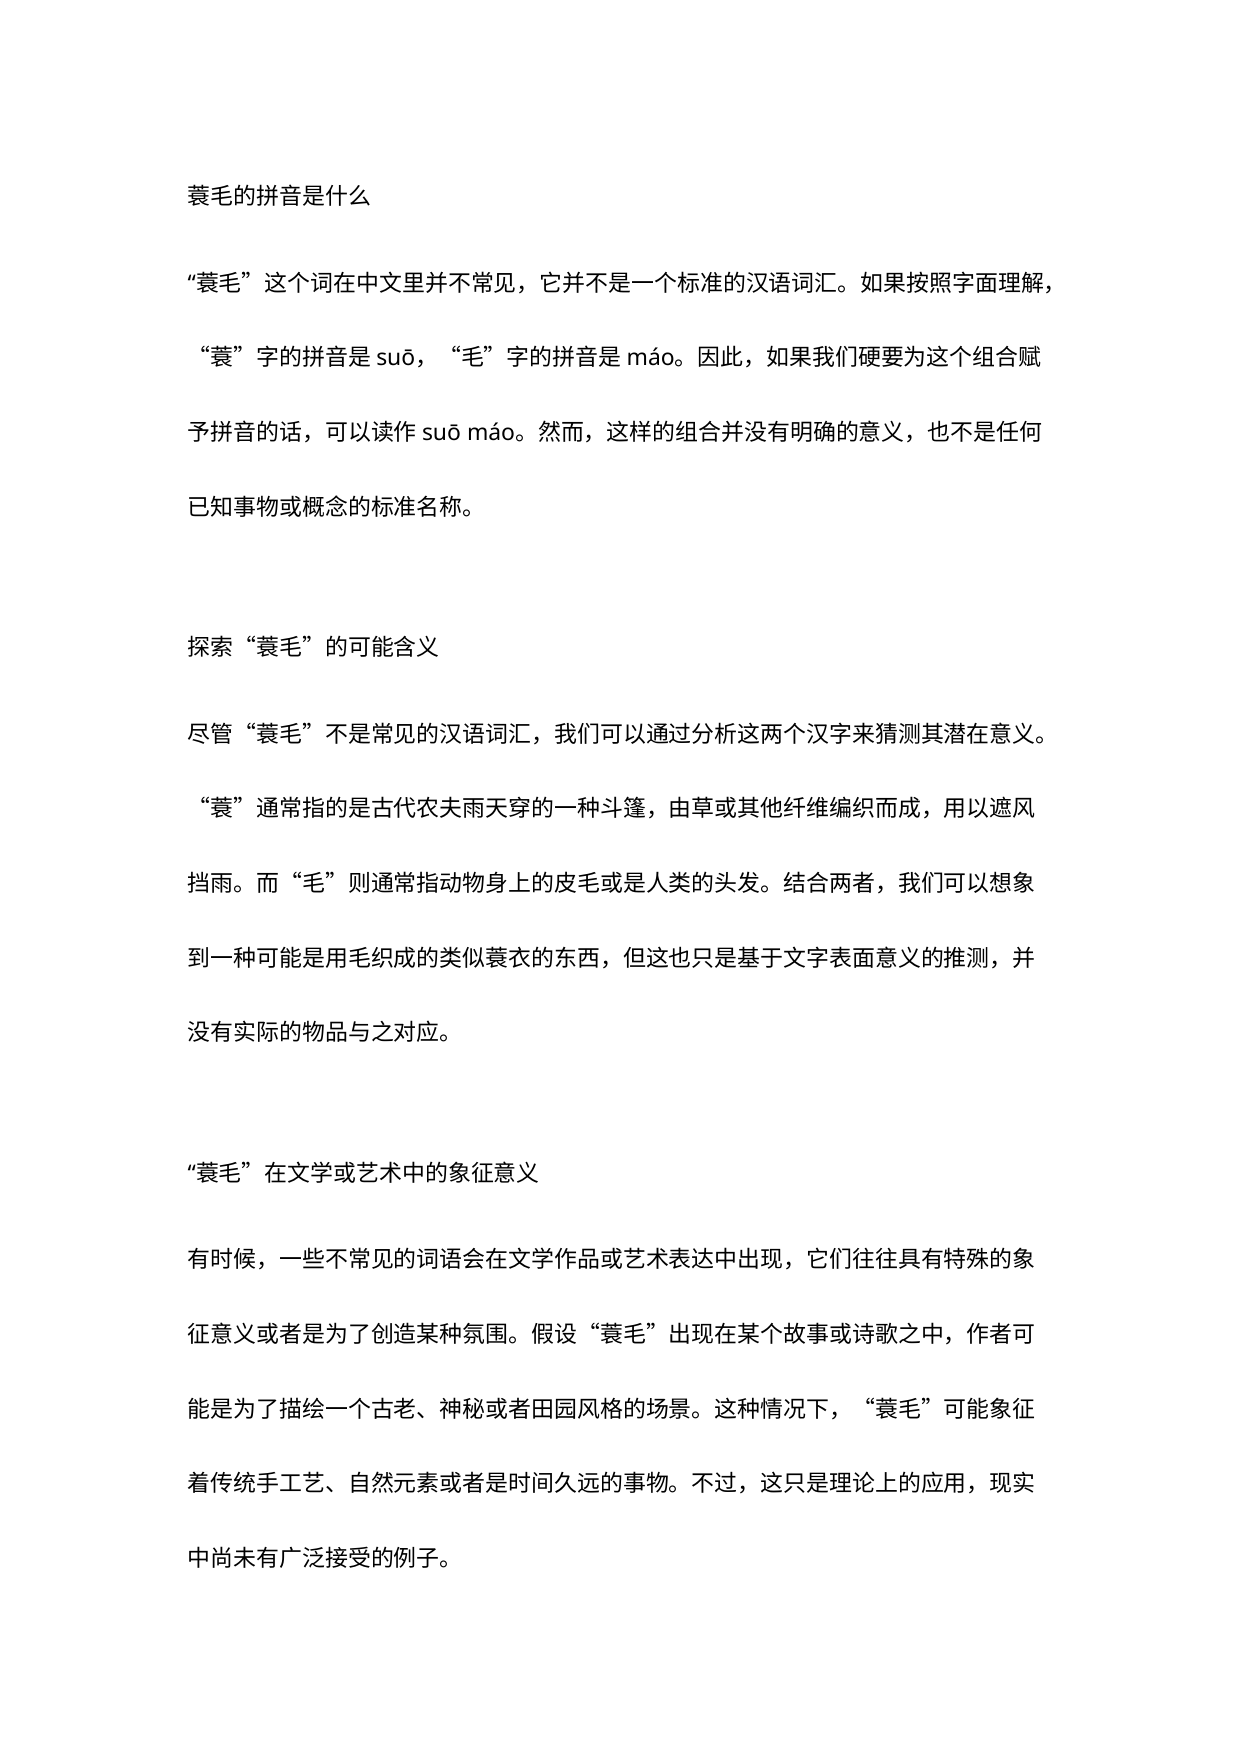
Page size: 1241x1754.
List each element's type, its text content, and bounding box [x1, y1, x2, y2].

text 探索“蓑毛”的可能含义 [187, 613, 1053, 678]
text “蓑毛”这个词在中文里并不常见，它并不是一个标准的汉语词汇。如果按照字面理解，“蓑”字的拼音是 suō，“毛”字的拼音是 máo。因此，如果我们硬要为这个组合赋予拼音的话，可以读作 suō máo。然而，这样的组合并没有明确的意义，也不是任何已知事物或概念的标准名称。 [187, 248, 1053, 538]
text “蓑毛”在文学或艺术中的象征意义 [187, 1139, 1053, 1204]
text 尽管“蓑毛”不是常见的汉语词汇，我们可以通过分析这两个汉字来猜测其潜在意义。“蓑”通常指的是古代农夫雨天穿的一种斗篷，由草或其他纤维编织而成，用以遮风挡雨。而“毛”则通常指动物身上的皮毛或是人类的头发。结合两者，我们可以想象到一种可能是用毛织成的类似蓑衣的东西，但这也只是基于文字表面意义的推测，并没有实际的物品与之对应。 [187, 699, 1053, 1063]
text 蓑毛的拼音是什么 [187, 162, 1053, 227]
text 有时候，一些不常见的词语会在文学作品或艺术表达中出现，它们往往具有特殊的象征意义或者是为了创造某种氛围。假设“蓑毛”出现在某个故事或诗歌之中，作者可能是为了描绘一个古老、神秘或者田园风格的场景。这种情况下，“蓑毛”可能象征着传统手工艺、自然元素或者是时间久远的事物。不过，这只是理论上的应用，现实中尚未有广泛接受的例子。 [187, 1225, 1053, 1589]
